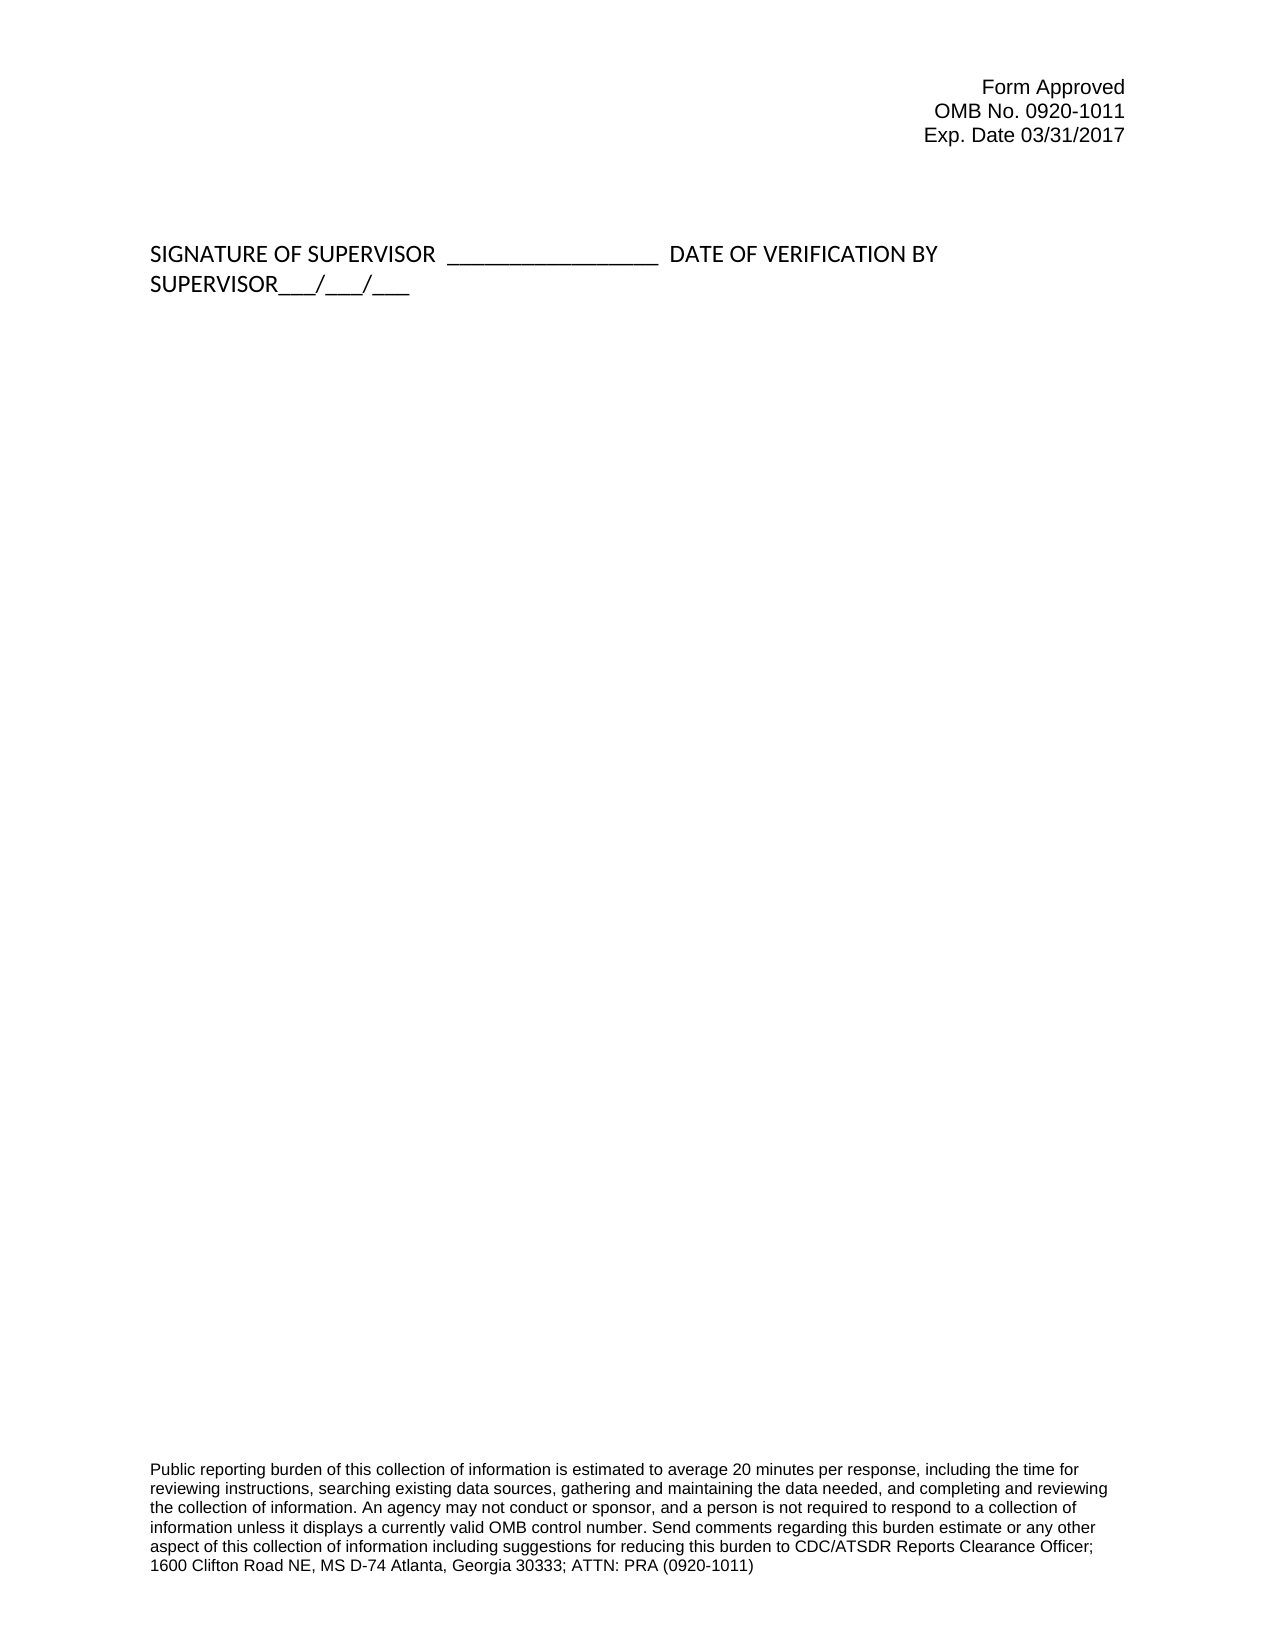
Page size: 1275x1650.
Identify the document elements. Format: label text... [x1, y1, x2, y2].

text SIGNATURE OF SUPERVISOR _________________ DATE OF VERIFICATION BY SUPERVISOR___/___/___ [150, 238, 1125, 299]
